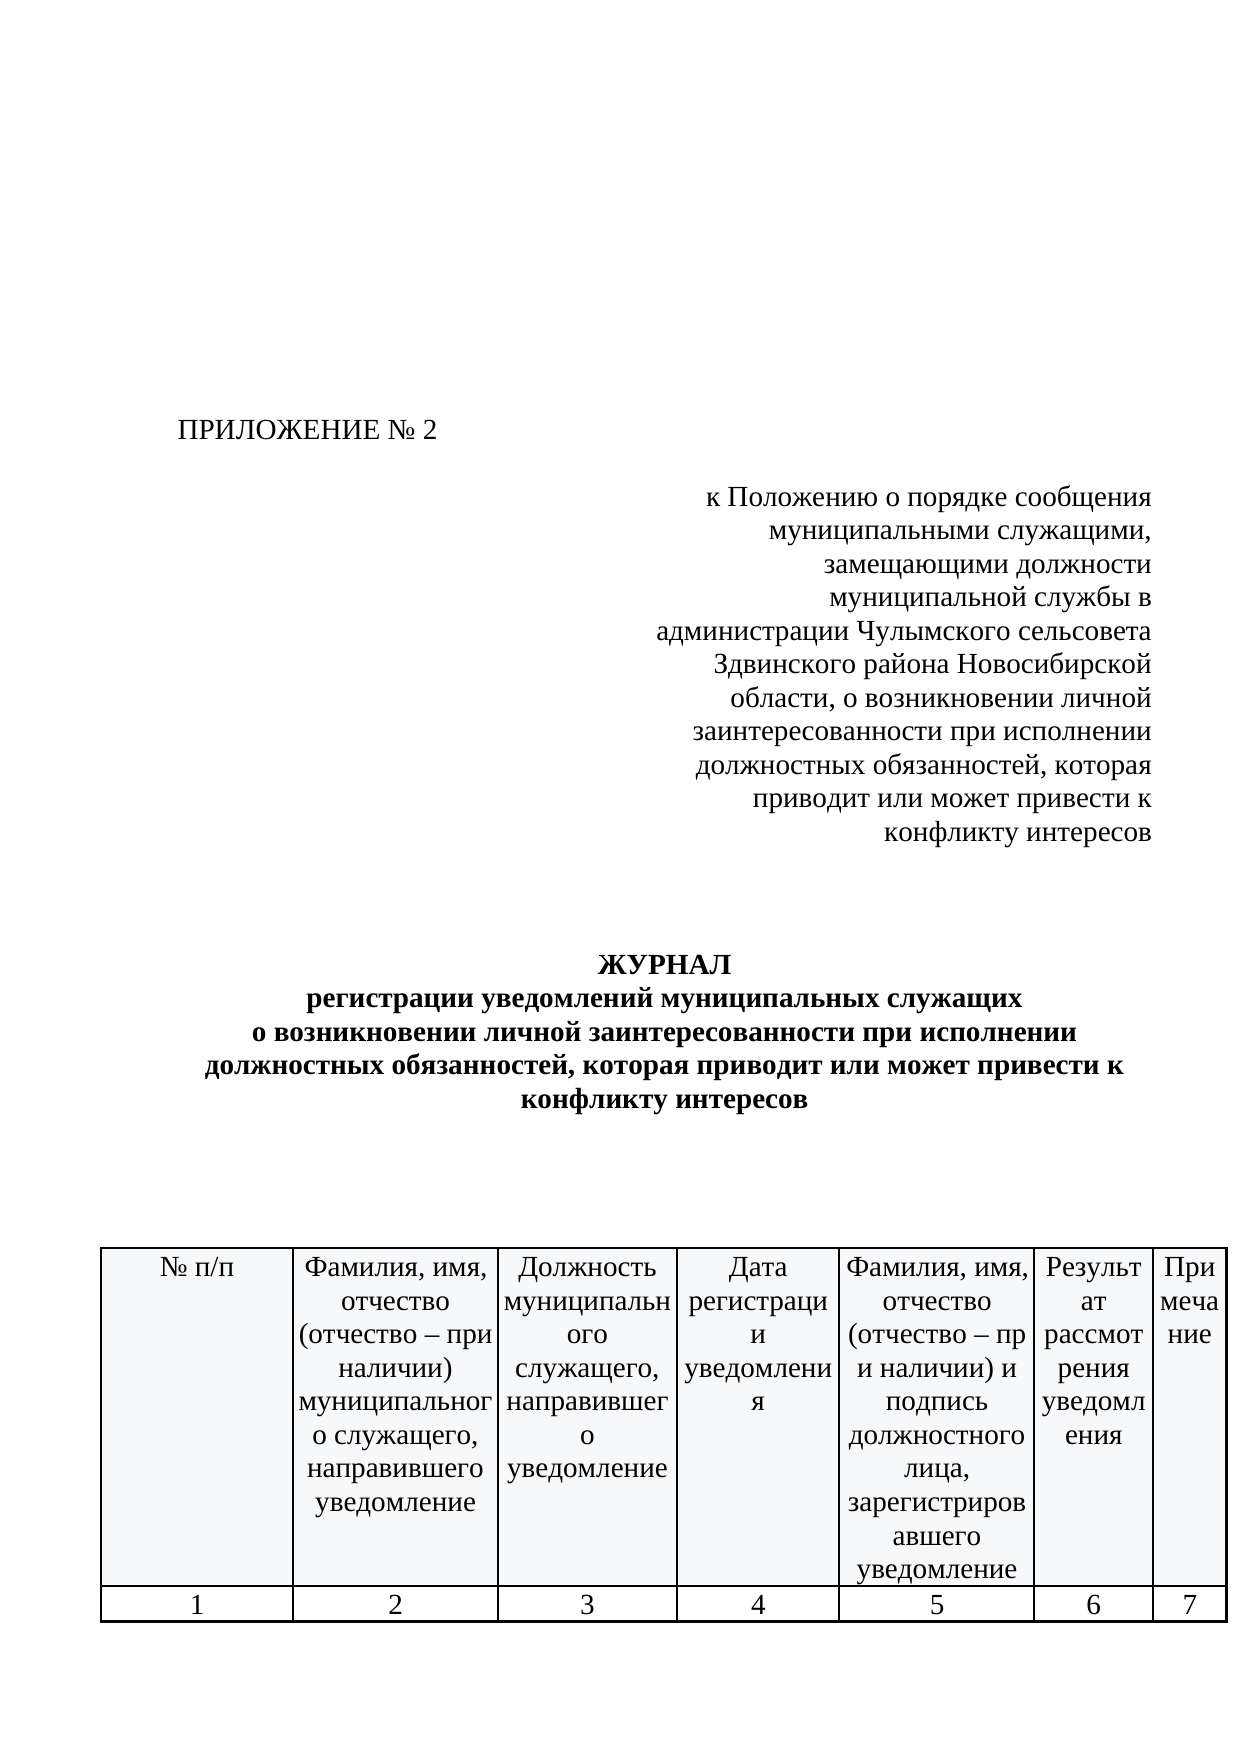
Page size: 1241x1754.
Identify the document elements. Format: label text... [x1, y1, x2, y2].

table_cell 3 [499, 1587, 676, 1620]
table_cell 2 [294, 1587, 497, 1620]
text регистрации уведомлений муниципальных служащих [177, 980, 1152, 1014]
table_cell 5 [840, 1587, 1033, 1620]
text о возникновении личной заинтересованности при исполнении должностных обязанностей, которая приводит или может привести к конфликту интересов [177, 1014, 1152, 1114]
table_cell 6 [1035, 1587, 1152, 1620]
table_header Дата регистрации уведомления [678, 1249, 838, 1585]
table_header Должность муниципального служащего, направившего уведомление [499, 1249, 676, 1585]
table_cell 4 [678, 1587, 838, 1620]
table_cell 7 [1154, 1587, 1225, 1620]
table_header Примечание [1154, 1249, 1225, 1585]
table_cell 1 [102, 1587, 292, 1620]
text ПРИЛОЖЕНИЕ № 2 [177, 383, 1152, 446]
table_header № п/п [102, 1249, 292, 1585]
table_header Фамилия, имя, отчество (отчество ‒ при наличии) и подпись должностного лица, зарегистрировавшего уведомление [840, 1249, 1033, 1585]
table_header Результат рассмотрения уведомления [1035, 1249, 1152, 1585]
table_header Фамилия, имя, отчество (отчество ‒ при наличии) муниципального служащего, направившего уведомление [294, 1249, 497, 1585]
text к Положению о порядке сообщения муниципальными служащими, замещающими должности муниципальной службы в администрации Чулымского сельсовета Здвинского района Новосибирской области, о возникновении личной заинтересованности при исполнении должностных обязанностей, которая приводит или может привести к конфликту интересов [635, 479, 1152, 848]
text ЖУРНАЛ [177, 947, 1152, 980]
